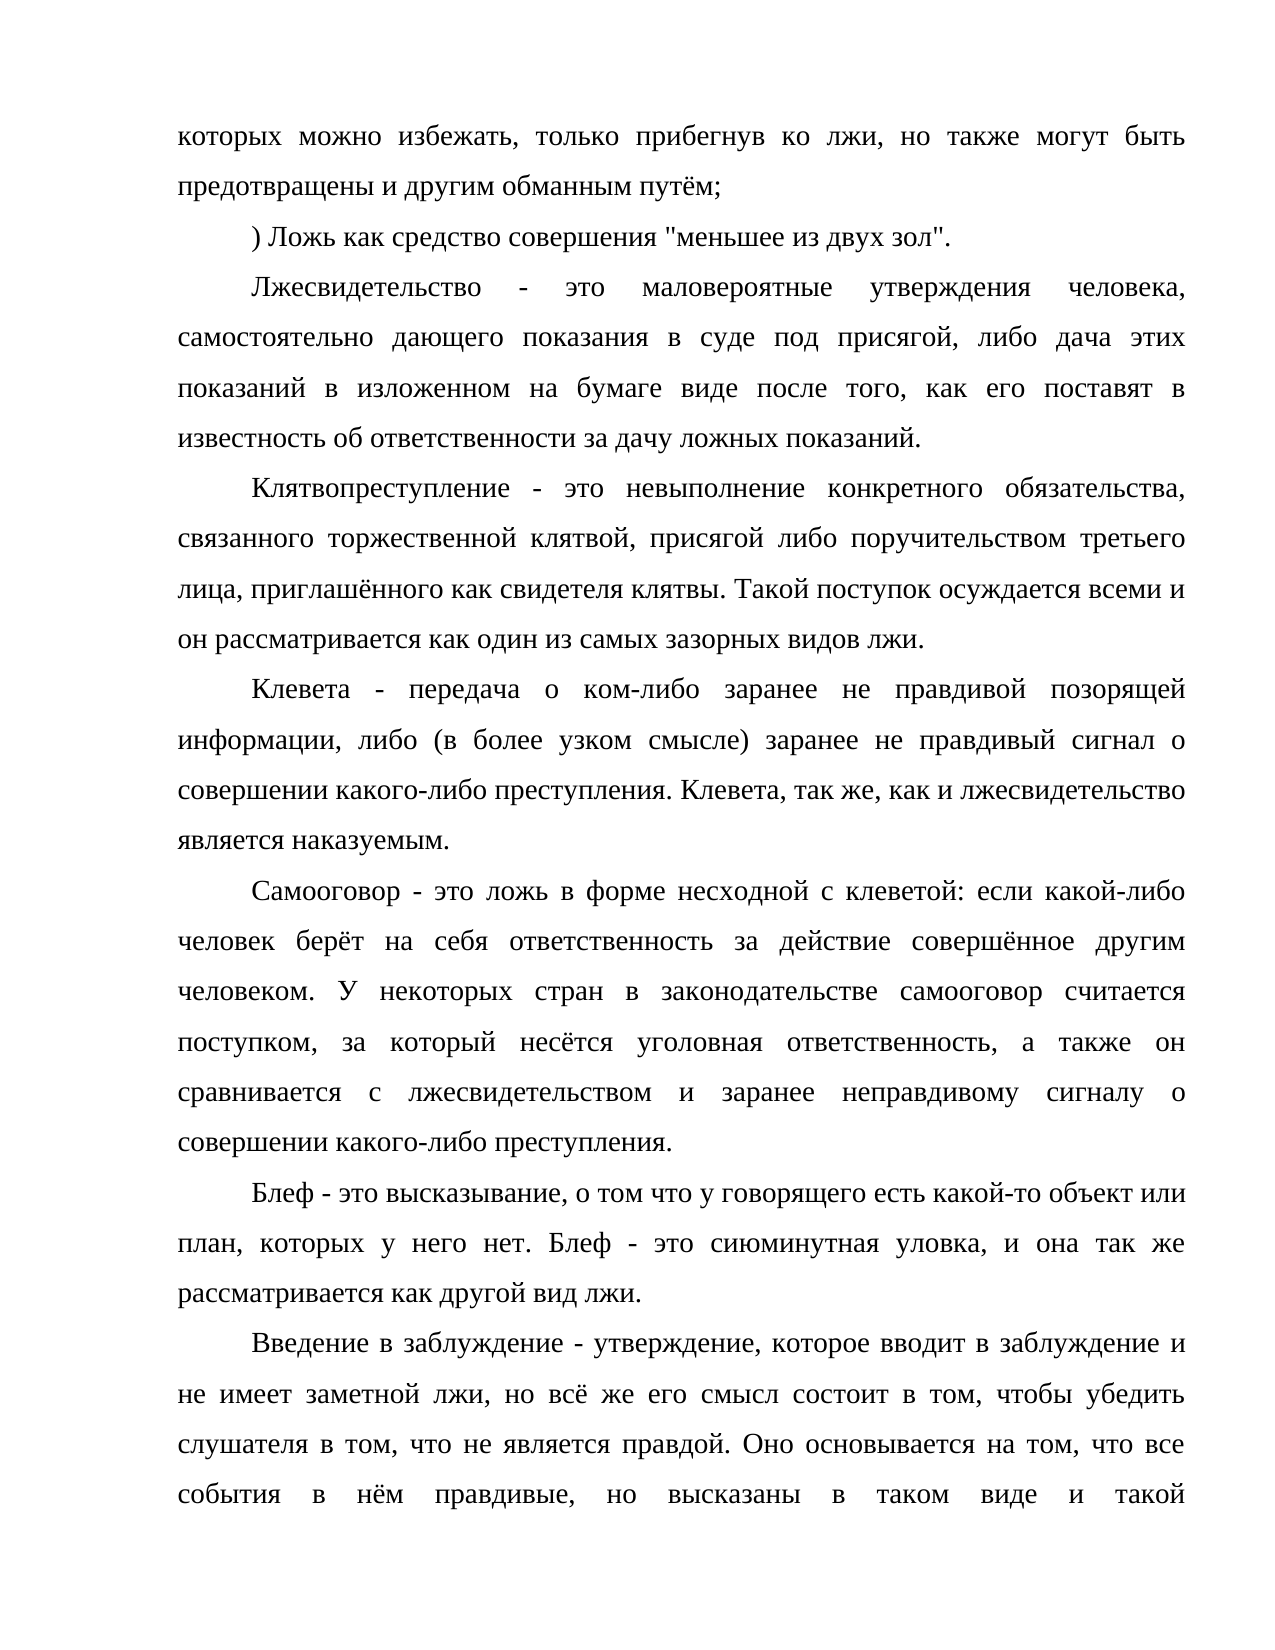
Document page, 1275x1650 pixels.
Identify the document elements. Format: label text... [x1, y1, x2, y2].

text Блеф - это высказывание, о том что у говорящего есть какой-то объект или план, которых у него нет. Блеф - это сиюминутная уловка, и она так же рассматривается как другой вид лжи. [177, 1175, 1186, 1309]
text Лжесвидетельство - это маловероятные утверждения человека, самостоятельно дающего показания в суде под присягой, либо дача этих показаний в изложенном на бумаге виде после того, как его поставят в известность об ответственности за дачу ложных показаний. [177, 269, 1186, 453]
text ) Ложь как средство совершения "меньшее из двух зол". [177, 219, 1186, 252]
text Клевета - передача о ком-либо заранее не правдивой позорящей информации, либо (в более узком смысле) заранее не правдивый сигнал о совершении какого-либо преступления. Клевета, так же, как и лжесвидетельство является наказуемым. [177, 672, 1186, 856]
text Клятвопреступление - это невыполнение конкретного обязательства, связанного торжественной клятвой, присягой либо поручительством третьего лица, приглашённого как свидетеля клятвы. Такой поступок осуждается всеми и он рассматривается как один из самых зазорных видов лжи. [177, 470, 1186, 655]
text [177, 118, 1186, 202]
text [177, 1326, 1186, 1510]
text Самооговор - это ложь в форме несходной с клеветой: если какой-либо человек берёт на себя ответственность за действие совершённое другим человеком. У некоторых стран в законодательстве самооговор считается поступком, за который несётся уголовная ответственность, а также он сравнивается с лжесвидетельством и заранее неправдивому сигналу о совершении какого-либо преступления. [177, 873, 1186, 1158]
